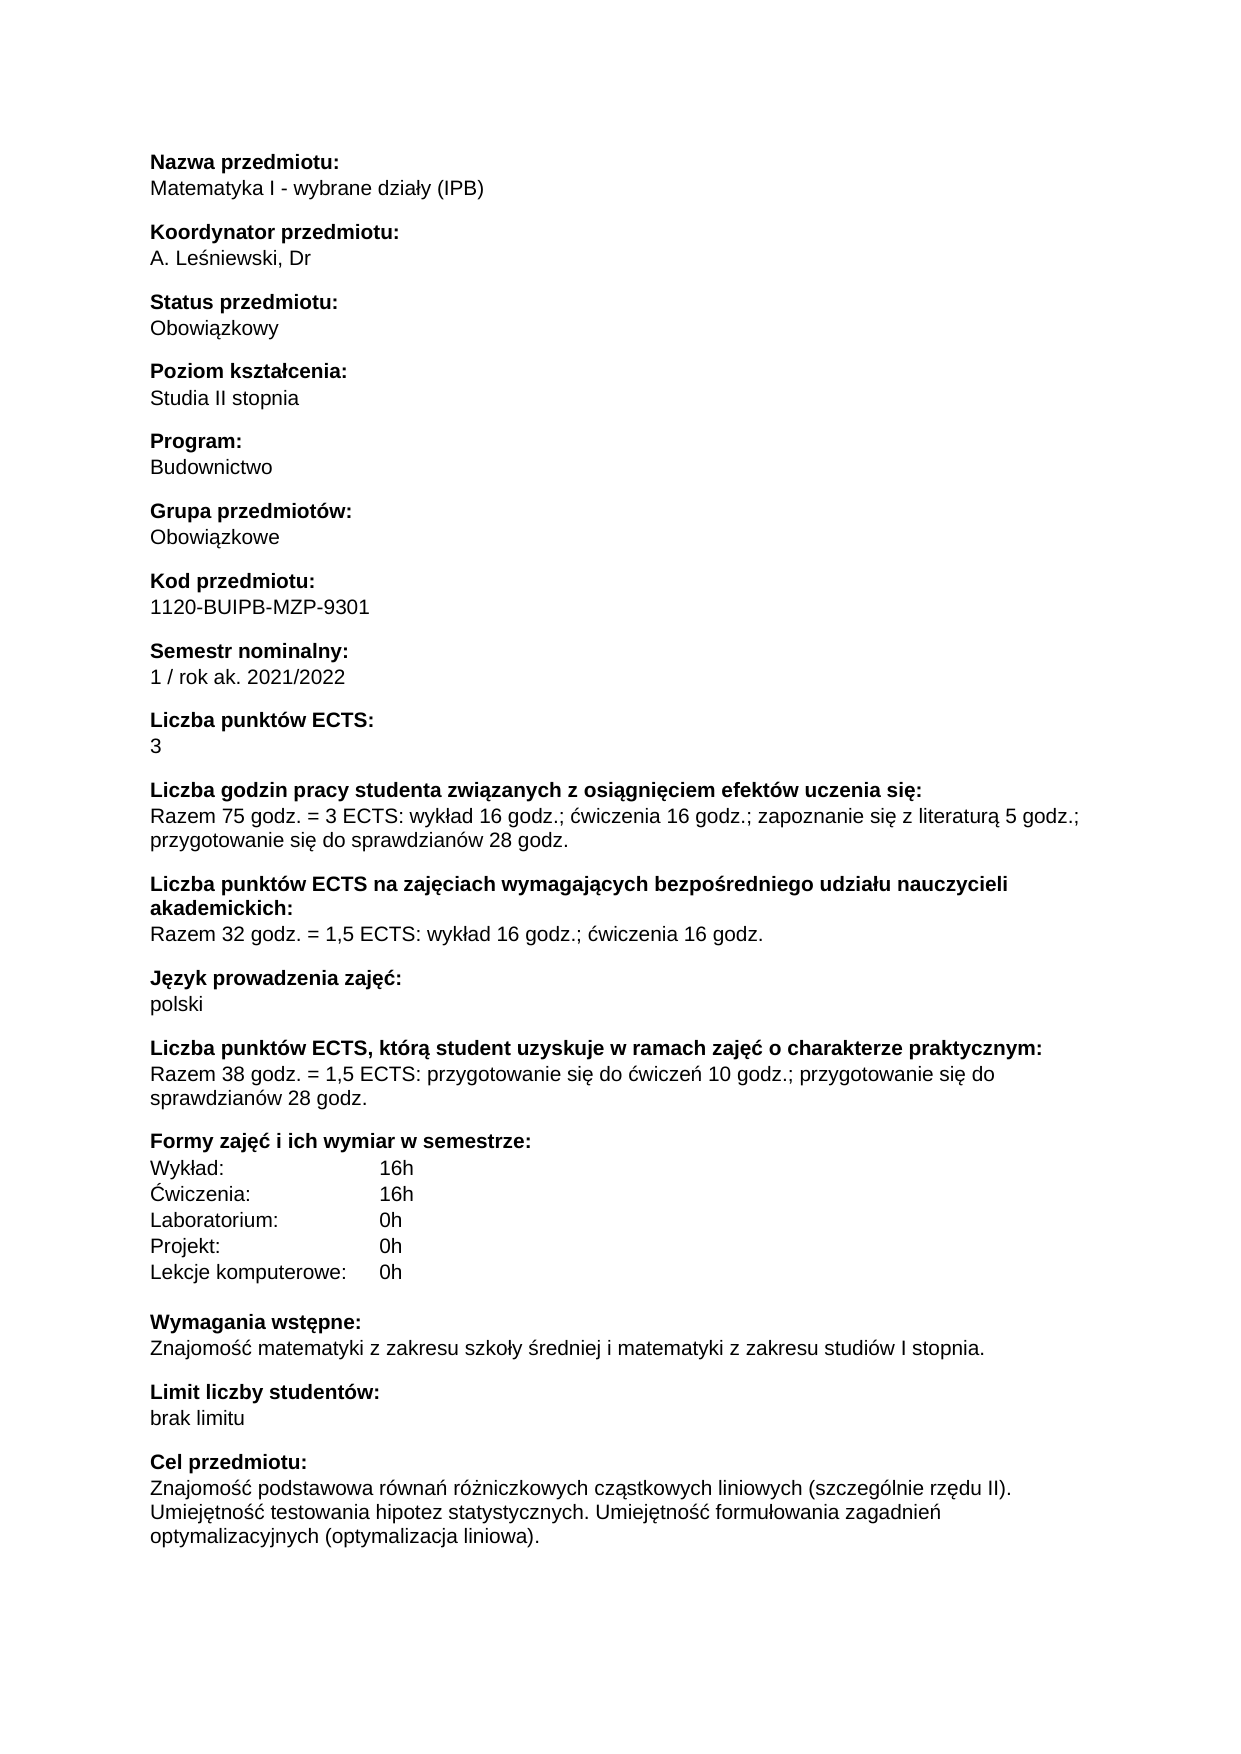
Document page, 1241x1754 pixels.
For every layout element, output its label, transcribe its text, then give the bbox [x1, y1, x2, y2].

text Program: [150, 429, 1090, 453]
text Poziom kształcenia: [150, 359, 1090, 383]
text Status przedmiotu: [150, 289, 1090, 313]
text Limit liczby studentów: [150, 1380, 1090, 1404]
text Razem 38 godz. = 1,5 ECTS: przygotowanie się do ćwiczeń 10 godz.; przygotowanie się do sprawdzianów 28 godz. [150, 1061, 1090, 1109]
text Nazwa przedmiotu: [150, 150, 1090, 174]
text Znajomość podstawowa równań różniczkowych cząstkowych liniowych (szczególnie rzędu II). Umiejętność testowania hipotez statystycznych. Umiejętność formułowania zagadnień optymalizacyjnych (optymalizacja liniowa). [150, 1476, 1090, 1547]
text polski [150, 992, 1090, 1016]
text Cel przedmiotu: [150, 1449, 1090, 1473]
text Razem 75 godz. = 3 ECTS: wykład 16 godz.; ćwiczenia 16 godz.; zapoznanie się z literaturą 5 godz.; przygotowanie się do sprawdzianów 28 godz. [150, 804, 1090, 852]
text 1120-BUIPB-MZP-9301 [150, 595, 1090, 619]
text brak limitu [150, 1406, 1090, 1430]
text Obowiązkowy [150, 316, 1090, 339]
table_header Wykład: [140, 1156, 367, 1180]
text Liczba punktów ECTS, którą student uzyskuje w ramach zajęć o charakterze praktycznym: [150, 1035, 1090, 1059]
text Razem 32 godz. = 1,5 ECTS: wykład 16 godz.; ćwiczenia 16 godz. [150, 922, 1090, 946]
table_cell 16h [369, 1180, 597, 1206]
text Znajomość matematyki z zakresu szkoły średniej i matematyki z zakresu studiów I stopnia. [150, 1336, 1090, 1360]
text Wymagania wstępne: [150, 1310, 1090, 1334]
text 3 [150, 734, 1090, 758]
text Koordynator przedmiotu: [150, 220, 1090, 244]
table_cell 0h [369, 1258, 597, 1284]
table_cell Lekcje komputerowe: [140, 1260, 367, 1284]
table_cell Ćwiczenia: [140, 1182, 367, 1206]
text Matematyka I - wybrane działy (IPB) [150, 176, 1090, 200]
table_header 16h [369, 1156, 597, 1180]
table_cell 0h [369, 1206, 597, 1232]
text 1 / rok ak. 2021/2022 [150, 664, 1090, 688]
table_cell Projekt: [140, 1234, 367, 1258]
text Budownictwo [150, 455, 1090, 479]
text Obowiązkowe [150, 525, 1090, 549]
text Liczba punktów ECTS: [150, 708, 1090, 732]
text Liczba godzin pracy studenta związanych z osiągnięciem efektów uczenia się: [150, 778, 1090, 802]
table_cell 0h [369, 1232, 597, 1258]
text Formy zajęć i ich wymiar w semestrze: [150, 1129, 1090, 1153]
text Semestr nominalny: [150, 638, 1090, 662]
table_cell Laboratorium: [140, 1208, 367, 1232]
text Studia II stopnia [150, 385, 1090, 409]
text A. Leśniewski, Dr [150, 246, 1090, 270]
text Kod przedmiotu: [150, 569, 1090, 593]
text Liczba punktów ECTS na zajęciach wymagających bezpośredniego udziału nauczycieli akademickich: [150, 872, 1090, 920]
text Grupa przedmiotów: [150, 499, 1090, 523]
text Język prowadzenia zajęć: [150, 966, 1090, 989]
